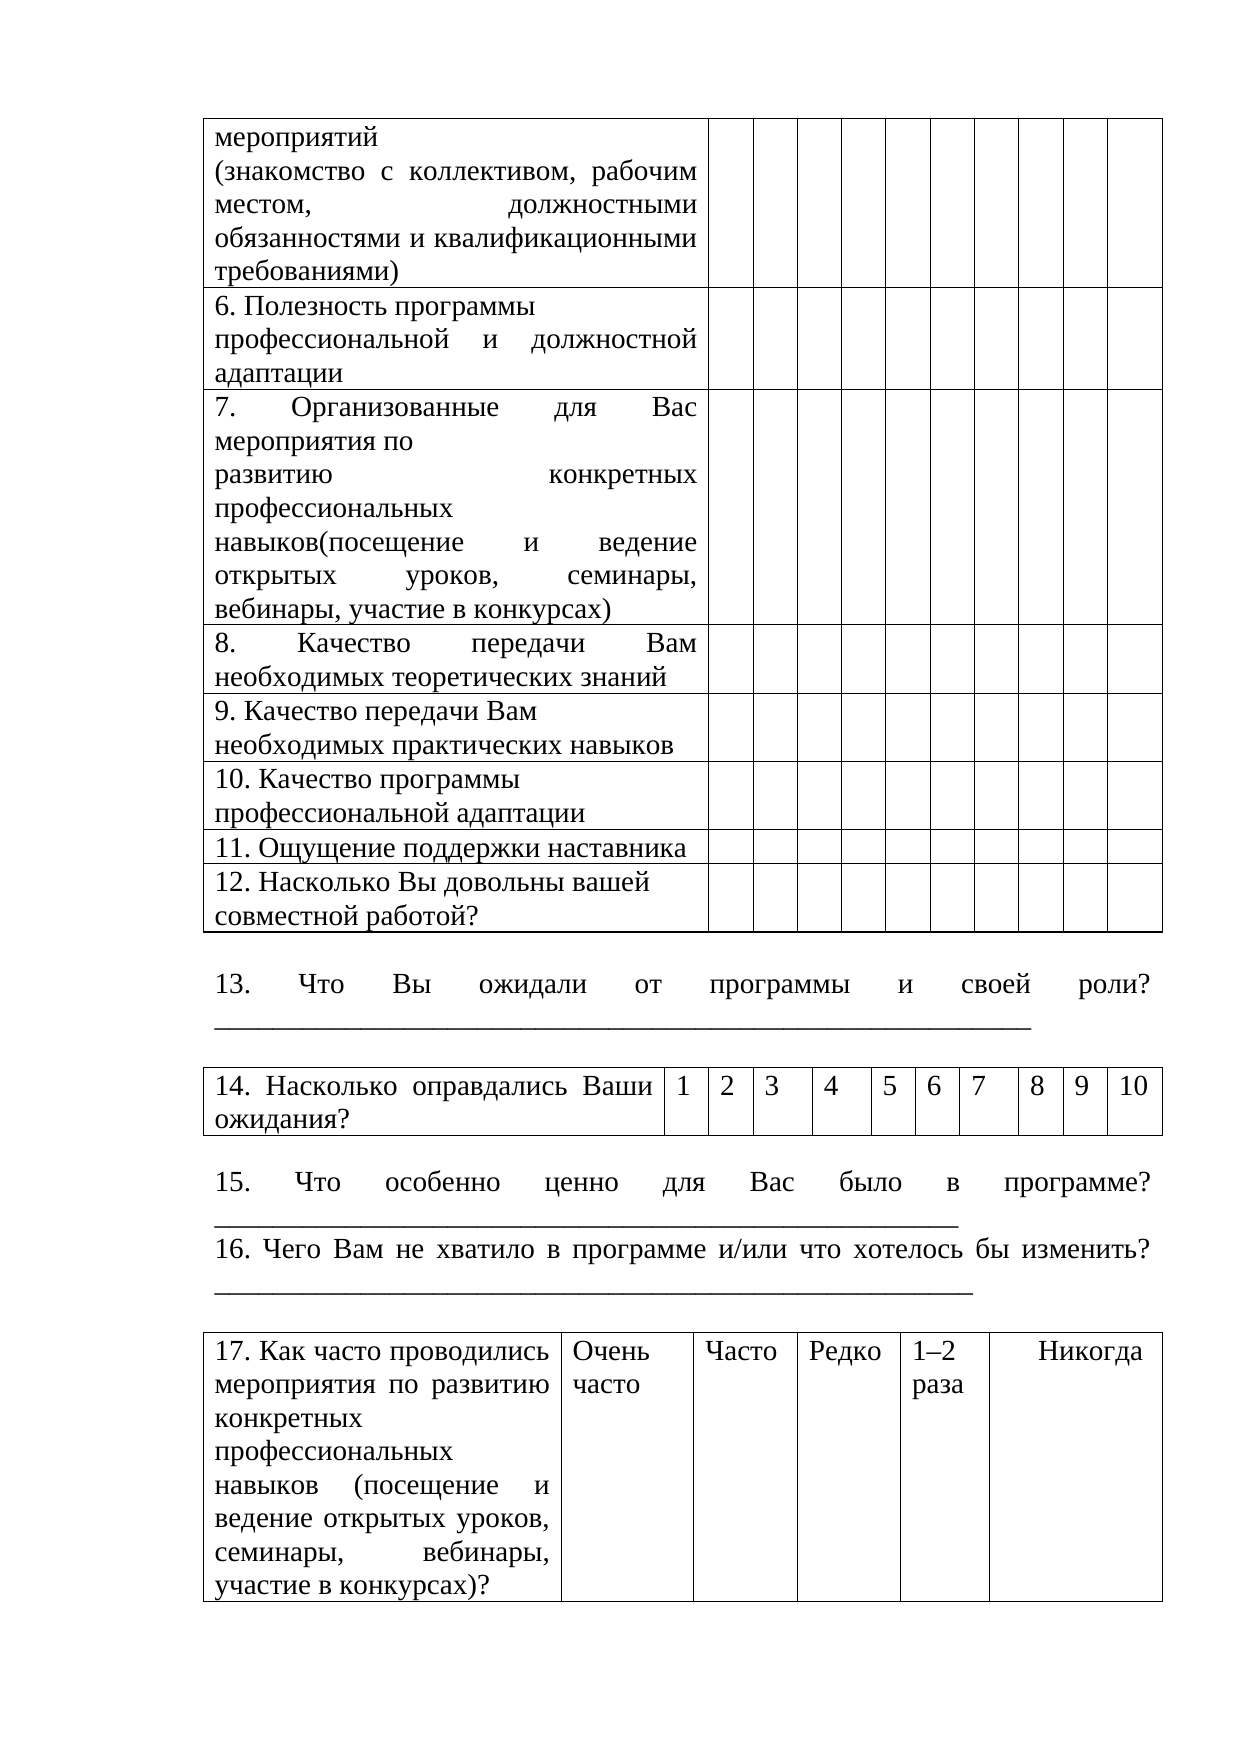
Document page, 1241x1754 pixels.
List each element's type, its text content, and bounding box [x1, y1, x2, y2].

table_cell [842, 288, 885, 388]
table_header 1 [665, 1068, 708, 1135]
table_cell [798, 830, 841, 863]
table_cell [1108, 119, 1162, 287]
text 15. Что особенно ценно для Вас было в программе?___________________________________________________ [214, 1164, 1152, 1231]
table_cell [1064, 625, 1107, 692]
table_cell [931, 864, 974, 931]
table_cell [1019, 390, 1063, 624]
table_cell 11. Ощущение поддержки наставника [204, 830, 708, 863]
table_cell [842, 119, 885, 287]
table_cell [1019, 762, 1063, 829]
table_cell [1108, 625, 1162, 692]
table_header 9 [1064, 1068, 1107, 1135]
table_cell [886, 119, 930, 287]
table_cell [798, 625, 841, 692]
table_cell [798, 288, 841, 388]
table_cell [1064, 119, 1107, 287]
table_cell [754, 864, 797, 931]
table_cell [931, 119, 974, 287]
table_header 5 [872, 1068, 915, 1135]
table_cell [1064, 694, 1107, 761]
table_cell [709, 694, 753, 761]
table_cell 10. Качество программы профессиональной адаптации [204, 762, 708, 829]
table_cell [754, 694, 797, 761]
table_cell [798, 390, 841, 624]
table_cell [1019, 119, 1063, 287]
table_cell [931, 390, 974, 624]
table_cell [975, 625, 1018, 692]
table_cell [709, 625, 753, 692]
table_cell 7. Организованные для Вас мероприятия по развитию конкретных профессиональных навыков(посещение и ведение открытых уроков, семинары, вебинары, участие в конкурсах) [204, 390, 708, 624]
table_header Никогда [990, 1333, 1162, 1601]
table_cell [1019, 625, 1063, 692]
table_header 4 [813, 1068, 871, 1135]
table_cell [798, 864, 841, 931]
table_cell [709, 119, 753, 287]
table_cell [886, 390, 930, 624]
table_cell [842, 625, 885, 692]
table_header 1–2 раза [901, 1333, 989, 1601]
table_cell [886, 625, 930, 692]
table_header Редко [798, 1333, 900, 1601]
text 16. Чего Вам не хватило в программе и/или что хотелось бы изменить?____________________________________________________ [214, 1231, 1152, 1298]
table_cell [931, 694, 974, 761]
table_header 3 [754, 1068, 812, 1135]
table_cell [1108, 390, 1162, 624]
table_cell [1108, 864, 1162, 931]
table_cell [1019, 694, 1063, 761]
table_cell [798, 762, 841, 829]
table_cell [886, 694, 930, 761]
table_cell [1108, 288, 1162, 388]
table_cell [975, 762, 1018, 829]
table_cell [975, 864, 1018, 931]
table_cell [798, 694, 841, 761]
table_cell [1019, 830, 1063, 863]
table_cell [1064, 864, 1107, 931]
table_cell 9. Качество передачи Вам необходимых практических навыков [204, 694, 708, 761]
table_cell [842, 762, 885, 829]
table_cell [798, 119, 841, 287]
table_cell [931, 288, 974, 388]
table_cell 6. Полезность программы профессиональной и должностной адаптации [204, 288, 708, 388]
table_cell [754, 830, 797, 863]
table_cell [709, 288, 753, 388]
table_cell [709, 830, 753, 863]
table_cell [1019, 288, 1063, 388]
table_cell [1108, 830, 1162, 863]
table_cell [931, 625, 974, 692]
table_cell [975, 390, 1018, 624]
table_cell [975, 119, 1018, 287]
table_cell [754, 762, 797, 829]
table_cell [1064, 390, 1107, 624]
table_header 2 [709, 1068, 753, 1135]
table_cell [886, 288, 930, 388]
table_header Очень часто [562, 1333, 693, 1601]
table_cell [975, 694, 1018, 761]
table_header 8 [1019, 1068, 1063, 1135]
table_cell [709, 864, 753, 931]
table_cell [1108, 762, 1162, 829]
table_header Часто [694, 1333, 797, 1601]
table_cell [754, 119, 797, 287]
table_cell [886, 864, 930, 931]
table_cell [709, 762, 753, 829]
table_cell [842, 830, 885, 863]
table_cell [1064, 830, 1107, 863]
table_cell [931, 762, 974, 829]
table_header 6 [916, 1068, 959, 1135]
table_cell [886, 762, 930, 829]
table_header 7 [960, 1068, 1018, 1135]
table_cell [754, 390, 797, 624]
table_cell [1064, 288, 1107, 388]
table_header 14. Насколько оправдались Ваши ожидания? [204, 1068, 664, 1135]
table_cell [754, 288, 797, 388]
table_cell 12. Насколько Вы довольны вашей совместной работой? [204, 864, 708, 931]
table_cell [842, 694, 885, 761]
table_cell [931, 830, 974, 863]
table_cell [1064, 762, 1107, 829]
table_header 10 [1108, 1068, 1162, 1135]
table_cell [842, 864, 885, 931]
table_cell [709, 390, 753, 624]
text 13. Что Вы ожидали от программы и своей роли?________________________________________________________ [214, 966, 1152, 1033]
table_cell [754, 625, 797, 692]
table_cell [1019, 864, 1063, 931]
table_cell [842, 390, 885, 624]
table_cell [1108, 694, 1162, 761]
table_header 17. Как часто проводились мероприятия по развитию конкретных профессиональных навыков (посещение и ведение открытых уроков, семинары, вебинары, участие в конкурсах)? [204, 1333, 561, 1601]
table_cell [975, 830, 1018, 863]
table_cell [886, 830, 930, 863]
table_cell [975, 288, 1018, 388]
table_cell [204, 119, 708, 287]
table_cell 8. Качество передачи Вам необходимых теоретических знаний [204, 625, 708, 692]
